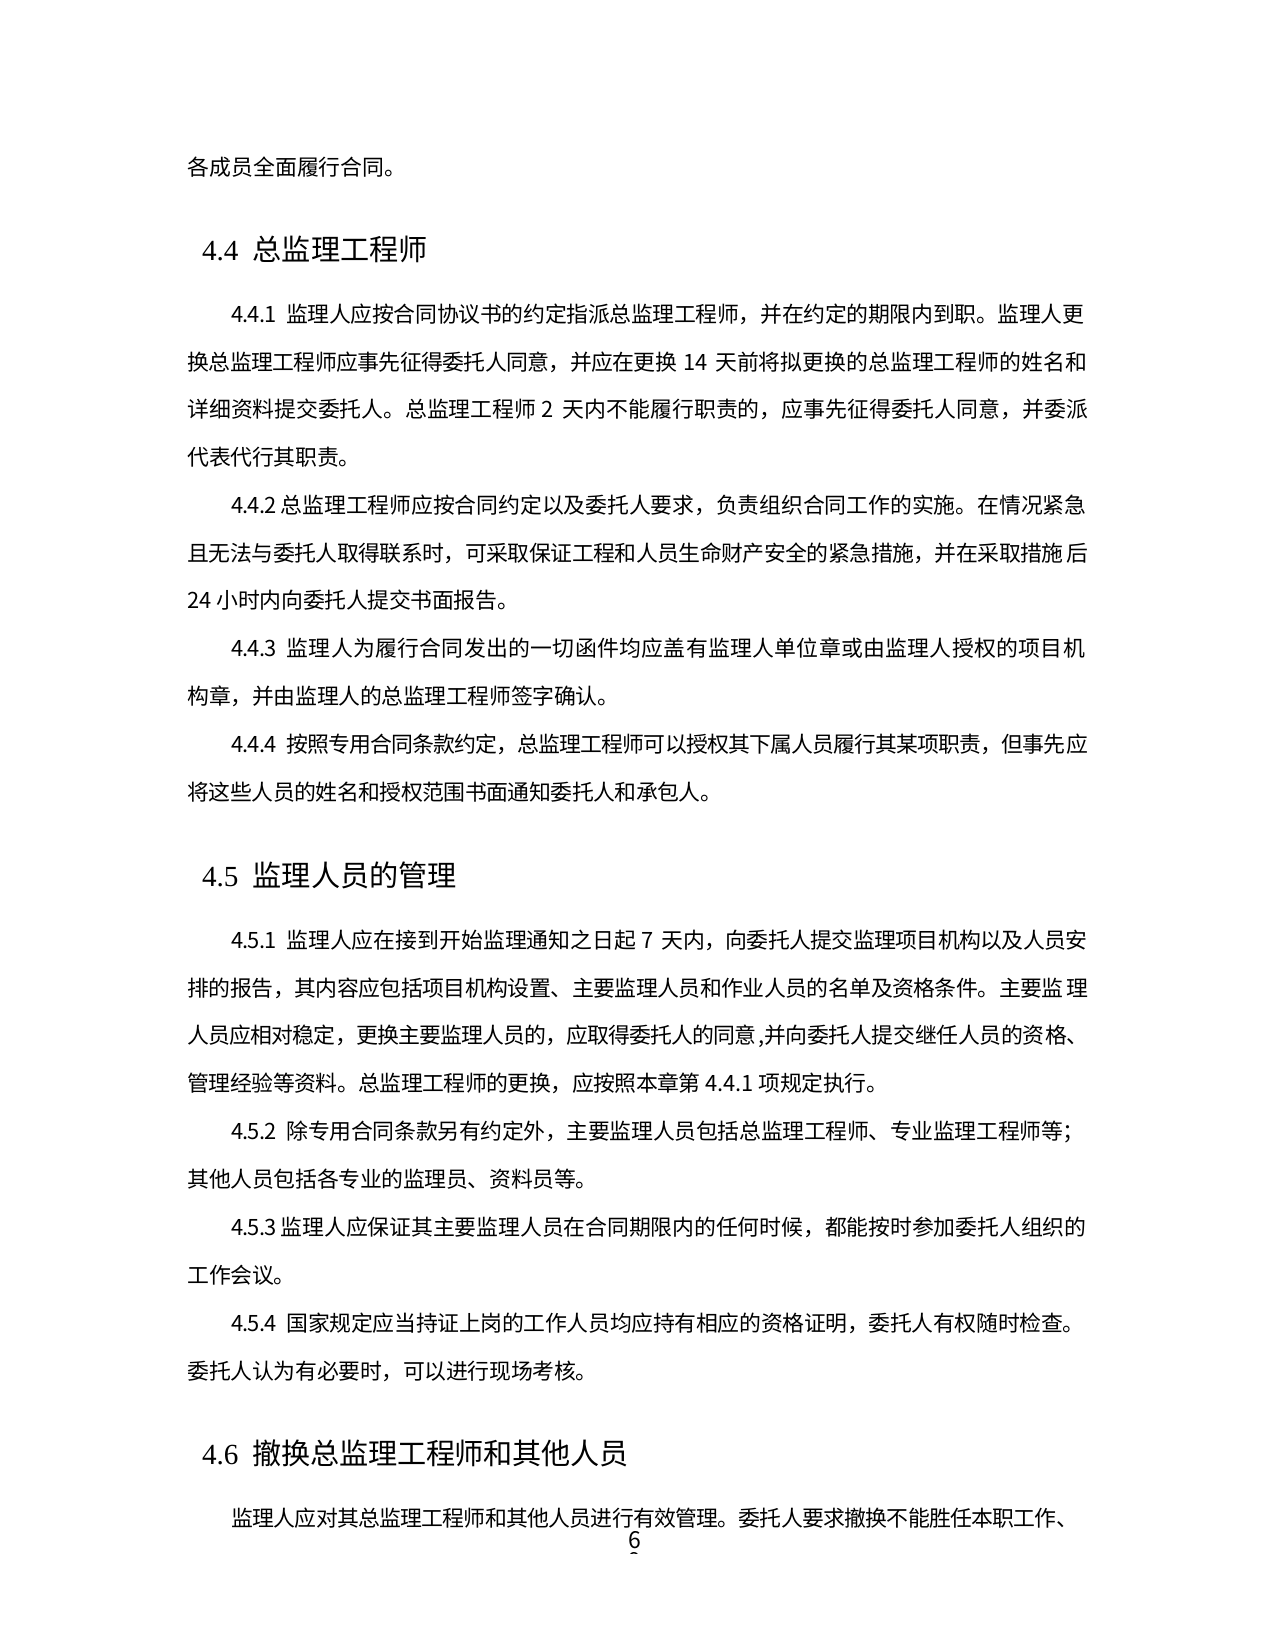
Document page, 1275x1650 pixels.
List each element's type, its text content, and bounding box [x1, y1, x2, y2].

list 除专用合同条款另有约定外，主要监理人员包括总监理工程师、专业监理工程师等； 其他人员包括各专业的监理员、资料员等。 [187, 1114, 1099, 1194]
list 监理人应保证其主要监理人员在合同期限内的任何时候，都能按时参加委托人组织的工作会议。 [187, 1210, 1088, 1290]
subtitle 监理人员的管理 [202, 853, 1160, 895]
list 监理人应在接到开始监理通知之日起 7 天内，向委托人提交监理项目机构以及人员安排的报告，其内容应包括项目机构设置、主要监理人员和作业人员的名单及资格条件。主要监理人员应相对稳定，更换主要监理人员的，应取得委托人的同意,并向委托人提交继任人员的资格、管理经验等资料。总监理工程师的更换，应按照本章第 4.4.1 项规定执行。 [187, 923, 1088, 1098]
subtitle 总监理工程师 [202, 227, 1160, 269]
subtitle 撤换总监理工程师和其他人员 [202, 1431, 1160, 1473]
list 监理人为履行合同发出的一切函件均应盖有监理人单位章或由监理人授权的项目机构章，并由监理人的总监理工程师签字确认。 [187, 631, 1087, 711]
list 按照专用合同条款约定，总监理工程师可以授权其下属人员履行其某项职责，但事先应将这些人员的姓名和授权范围书面通知委托人和承包人。 [187, 727, 1088, 806]
list 总监理工程师应按合同约定以及委托人要求，负责组织合同工作的实施。在情况紧急且无法与委托人取得联系时，可采取保证工程和人员生命财产安全的紧急措施，并在采取措施后 24 小时内向委托人提交书面报告。 [187, 488, 1088, 615]
list 国家规定应当持证上岗的工作人员均应持有相应的资格证明，委托人有权随时检查。委托人认为有必要时，可以进行现场考核。 [187, 1306, 1099, 1385]
text 各成员全面履行合同。 [187, 150, 1160, 182]
list 监理人应按合同协议书的约定指派总监理工程师，并在约定的期限内到职。监理人更换总监理工程师应事先征得委托人同意，并应在更换 14 天前将拟更换的总监理工程师的姓名和详细资料提交委托人。总监理工程师 2 天内不能履行职责的，应事先征得委托人同意，并委派代表代行其职责。 [187, 297, 1088, 472]
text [187, 1501, 1099, 1532]
